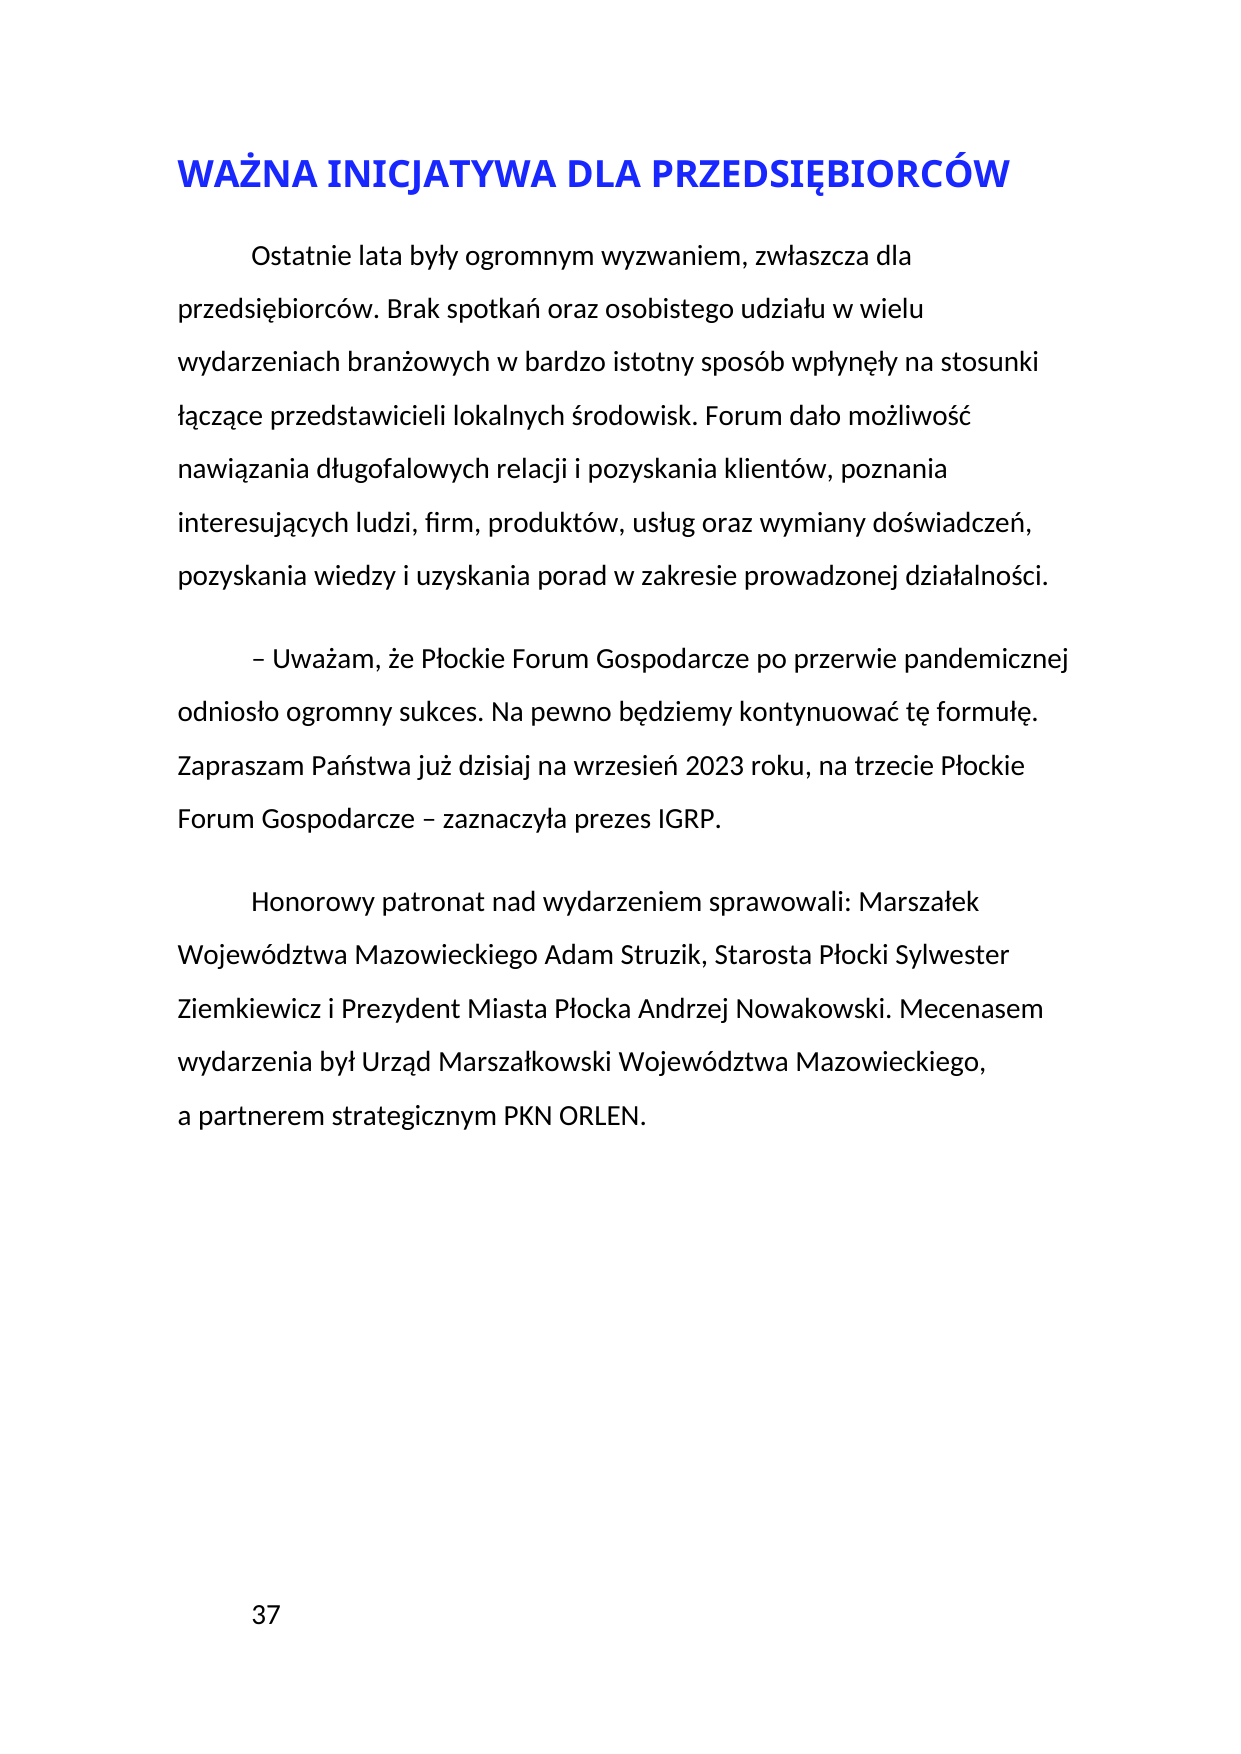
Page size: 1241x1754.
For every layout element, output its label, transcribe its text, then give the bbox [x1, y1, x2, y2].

text Honorowy patronat nad wydarzeniem sprawowali: Marszałek Województwa Mazowieckiego Adam Struzik, Starosta Płocki Sylwester Ziemkiewicz i Prezydent Miasta Płocka Andrzej Nowakowski. Mecenasem wydarzenia był Urząd Marszałkowski Województwa Mazowieckiego, a partnerem strategicznym PKN ORLEN. [177, 883, 1093, 1132]
text Ostatnie lata były ogromnym wyzwaniem, zwłaszcza dla przedsiębiorców. Brak spotkań oraz osobistego udziału w wielu wydarzeniach branżowych w bardzo istotny sposób wpłynęły na stosunki łączące przedstawicieli lokalnych środowisk. Forum dało możliwość nawiązania długofalowych relacji i pozyskania klientów, poznania interesujących ludzi, firm, produktów, usług oraz wymiany doświadczeń, pozyskania wiedzy i uzyskania porad w zakresie prowadzonej działalności. [177, 237, 1093, 593]
subtitle WAŻNA INICJATYWA DLA PRZEDSIĘBIORCÓW [177, 148, 1093, 199]
text – Uważam, że Płockie Forum Gospodarcze po przerwie pandemicznej odniosło ogromny sukces. Na pewno będziemy kontynuować tę formułę. Zapraszam Państwa już dzisiaj na wrzesień 2023 roku, na trzecie Płockie Forum Gospodarcze – zaznaczyła prezes IGRP. [177, 640, 1093, 836]
